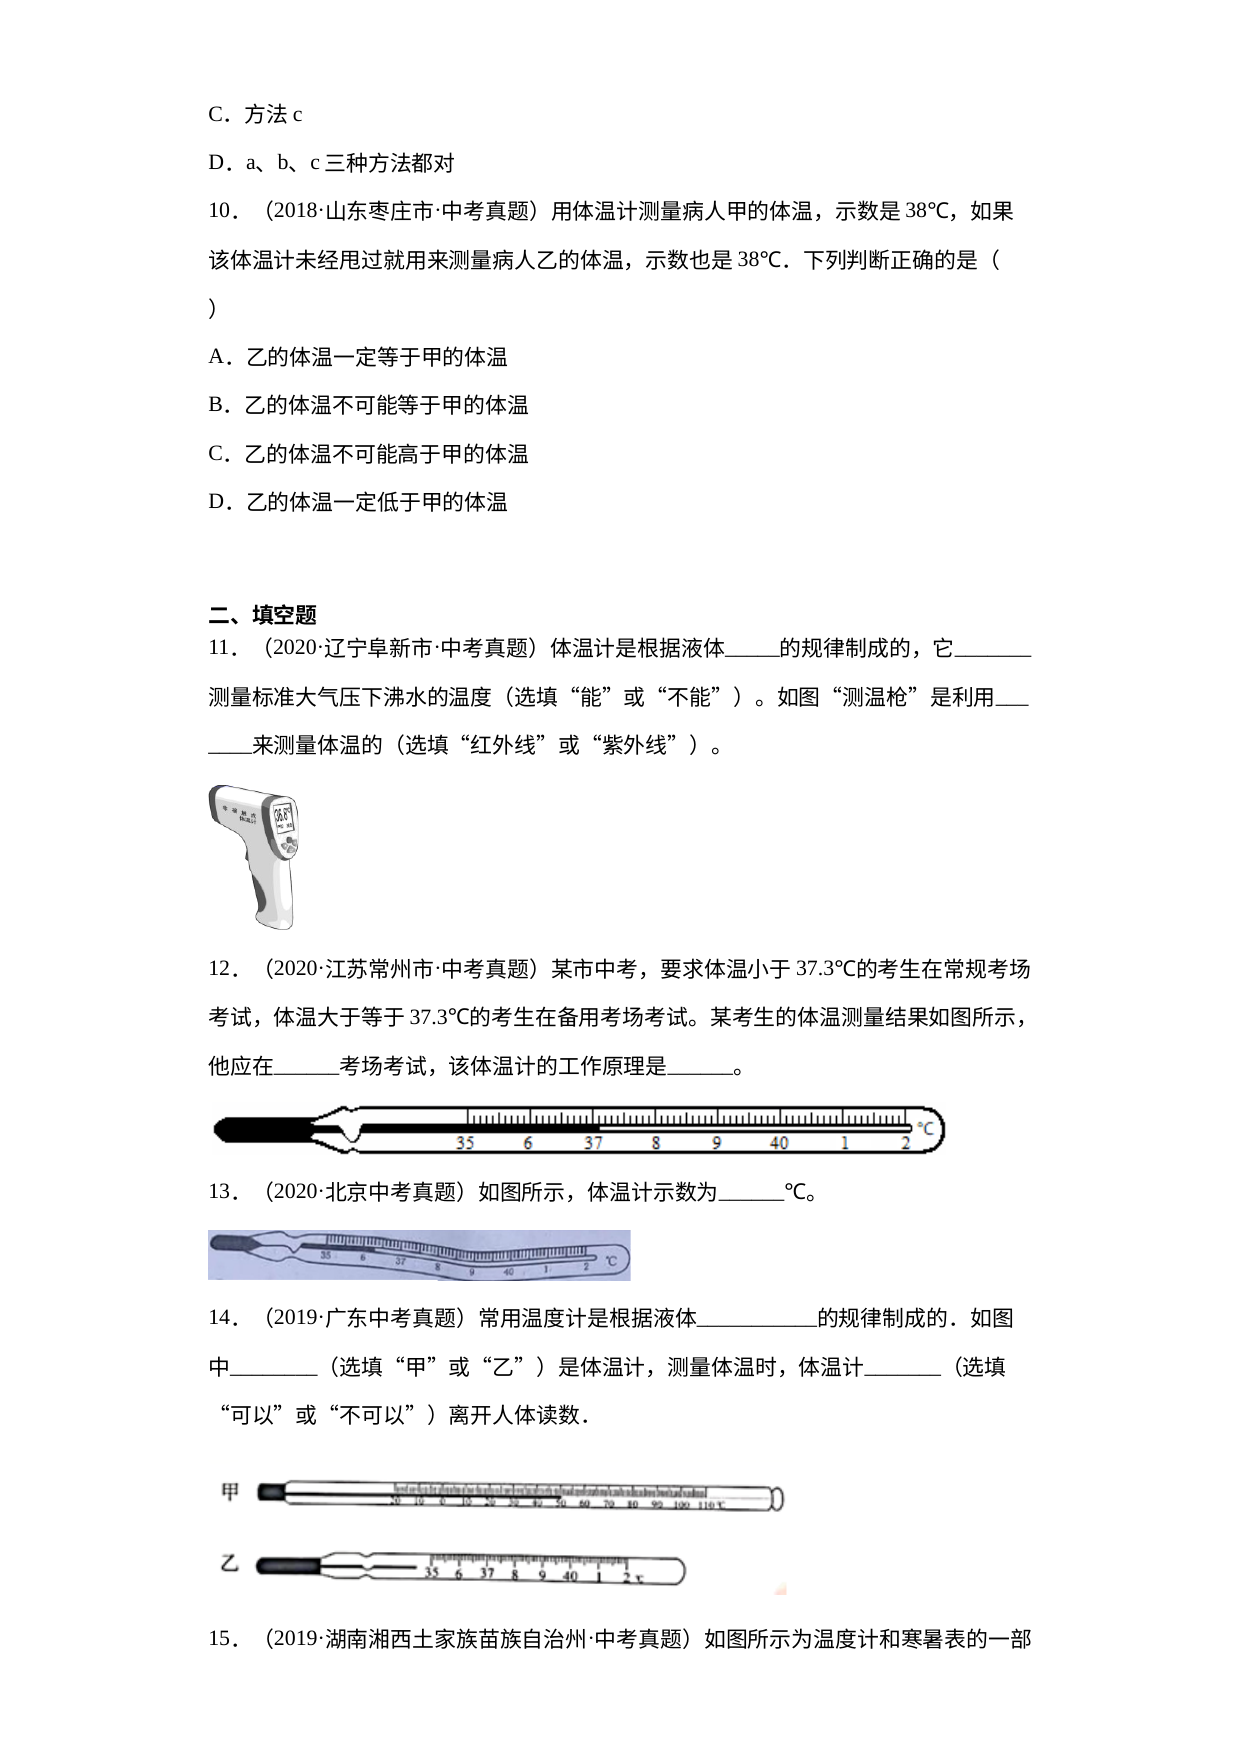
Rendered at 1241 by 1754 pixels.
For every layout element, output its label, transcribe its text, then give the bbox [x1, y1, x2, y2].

text D．乙的体温一定低于甲的体温 [208, 484, 1032, 517]
picture [208, 1230, 631, 1281]
text 13．（2020·北京中考真题）如图所示，体温计示数为______℃。 [208, 1175, 1032, 1207]
picture [208, 1460, 793, 1595]
text D．a、b、c三种方法都对 [208, 145, 1032, 178]
text 14．（2019·广东中考真题）常用温度计是根据液体___________的规律制成的．如图中________（选填“甲”或“乙”）是体温计，测量体温时，体温计_______（选填“可以”或“不可以”）离开人体读数． [208, 1301, 1032, 1431]
text 11．（2020·辽宁阜新市·中考真题）体温计是根据液体_____的规律制成的，它_______测量标准大气压下沸水的温度（选填“能”或“不能”）。如图“测温枪”是利用_______来测量体温的（选填“红外线”或“紫外线”）。 [208, 630, 1032, 760]
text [208, 1622, 1032, 1654]
text A．乙的体温一定等于甲的体温 [208, 339, 1032, 372]
text B．乙的体温不可能等于甲的体温 [208, 388, 1032, 420]
text 12．（2020·江苏常州市·中考真题）某市中考，要求体温小于37.3℃的考生在常规考场考试，体温大于等于37.3℃的考生在备用考场考试。某考生的体温测量结果如图所示，他应在______考场考试，该体温计的工作原理是______。 [208, 951, 1032, 1081]
picture [208, 1100, 950, 1159]
text 10．（2018·山东枣庄市·中考真题）用体温计测量病人甲的体温，示数是38℃，如果该体温计未经甩过就用来测量病人乙的体温，示数也是38℃．下列判断正确的是（ ） [208, 194, 1032, 324]
text C．乙的体温不可能高于甲的体温 [208, 436, 1032, 469]
text 二、填空题 [208, 598, 1032, 630]
text C．方法c [208, 97, 1032, 129]
picture [208, 785, 299, 930]
